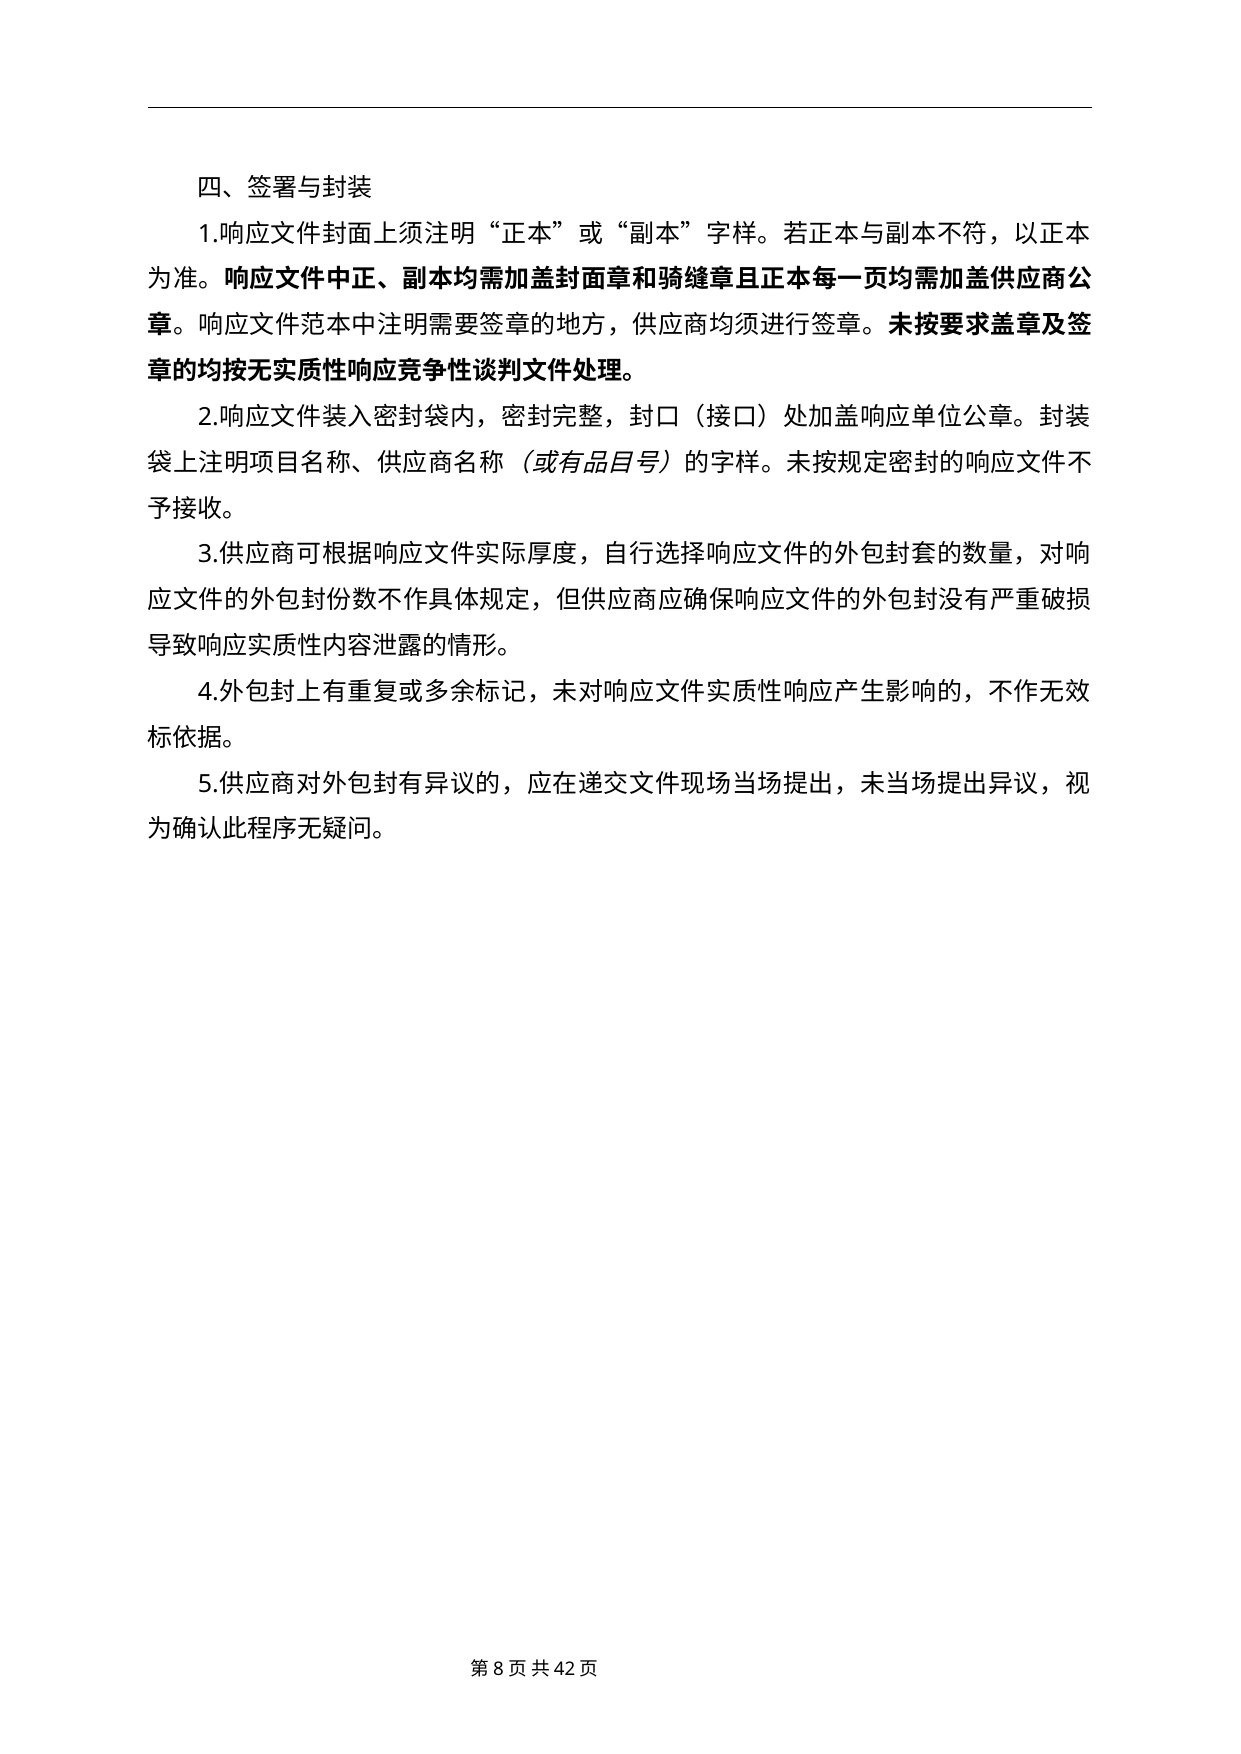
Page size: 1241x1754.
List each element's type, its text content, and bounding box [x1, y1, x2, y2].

text 2.响应文件装入密封袋内，密封完整，封口（接口）处加盖响应单位公章。封装袋上注明项目名称、供应商名称（或有品目号）的字样。未按规定密封的响应文件不予接收。 [148, 389, 1092, 526]
text 1.响应文件封面上须注明“正本”或“副本”字样。若正本与副本不符，以正本为准。响应文件中正、副本均需加盖封面章和骑缝章且正本每一页均需加盖供应商公章。响应文件范本中注明需要签章的地方，供应商均须进行签章。未按要求盖章及签章的均按无实质性响应竞争性谈判文件处理。 [148, 205, 1092, 389]
text 四、签署与封装 [148, 159, 1092, 205]
text 4.外包封上有重复或多余标记，未对响应文件实质性响应产生影响的，不作无效标依据。 [148, 664, 1092, 755]
text 5.供应商对外包封有异议的，应在递交文件现场当场提出，未当场提出异议，视为确认此程序无疑问。 [148, 755, 1092, 847]
text 3.供应商可根据响应文件实际厚度，自行选择响应文件的外包封套的数量，对响应文件的外包封份数不作具体规定，但供应商应确保响应文件的外包封没有严重破损导致响应实质性内容泄露的情形。 [148, 526, 1092, 664]
